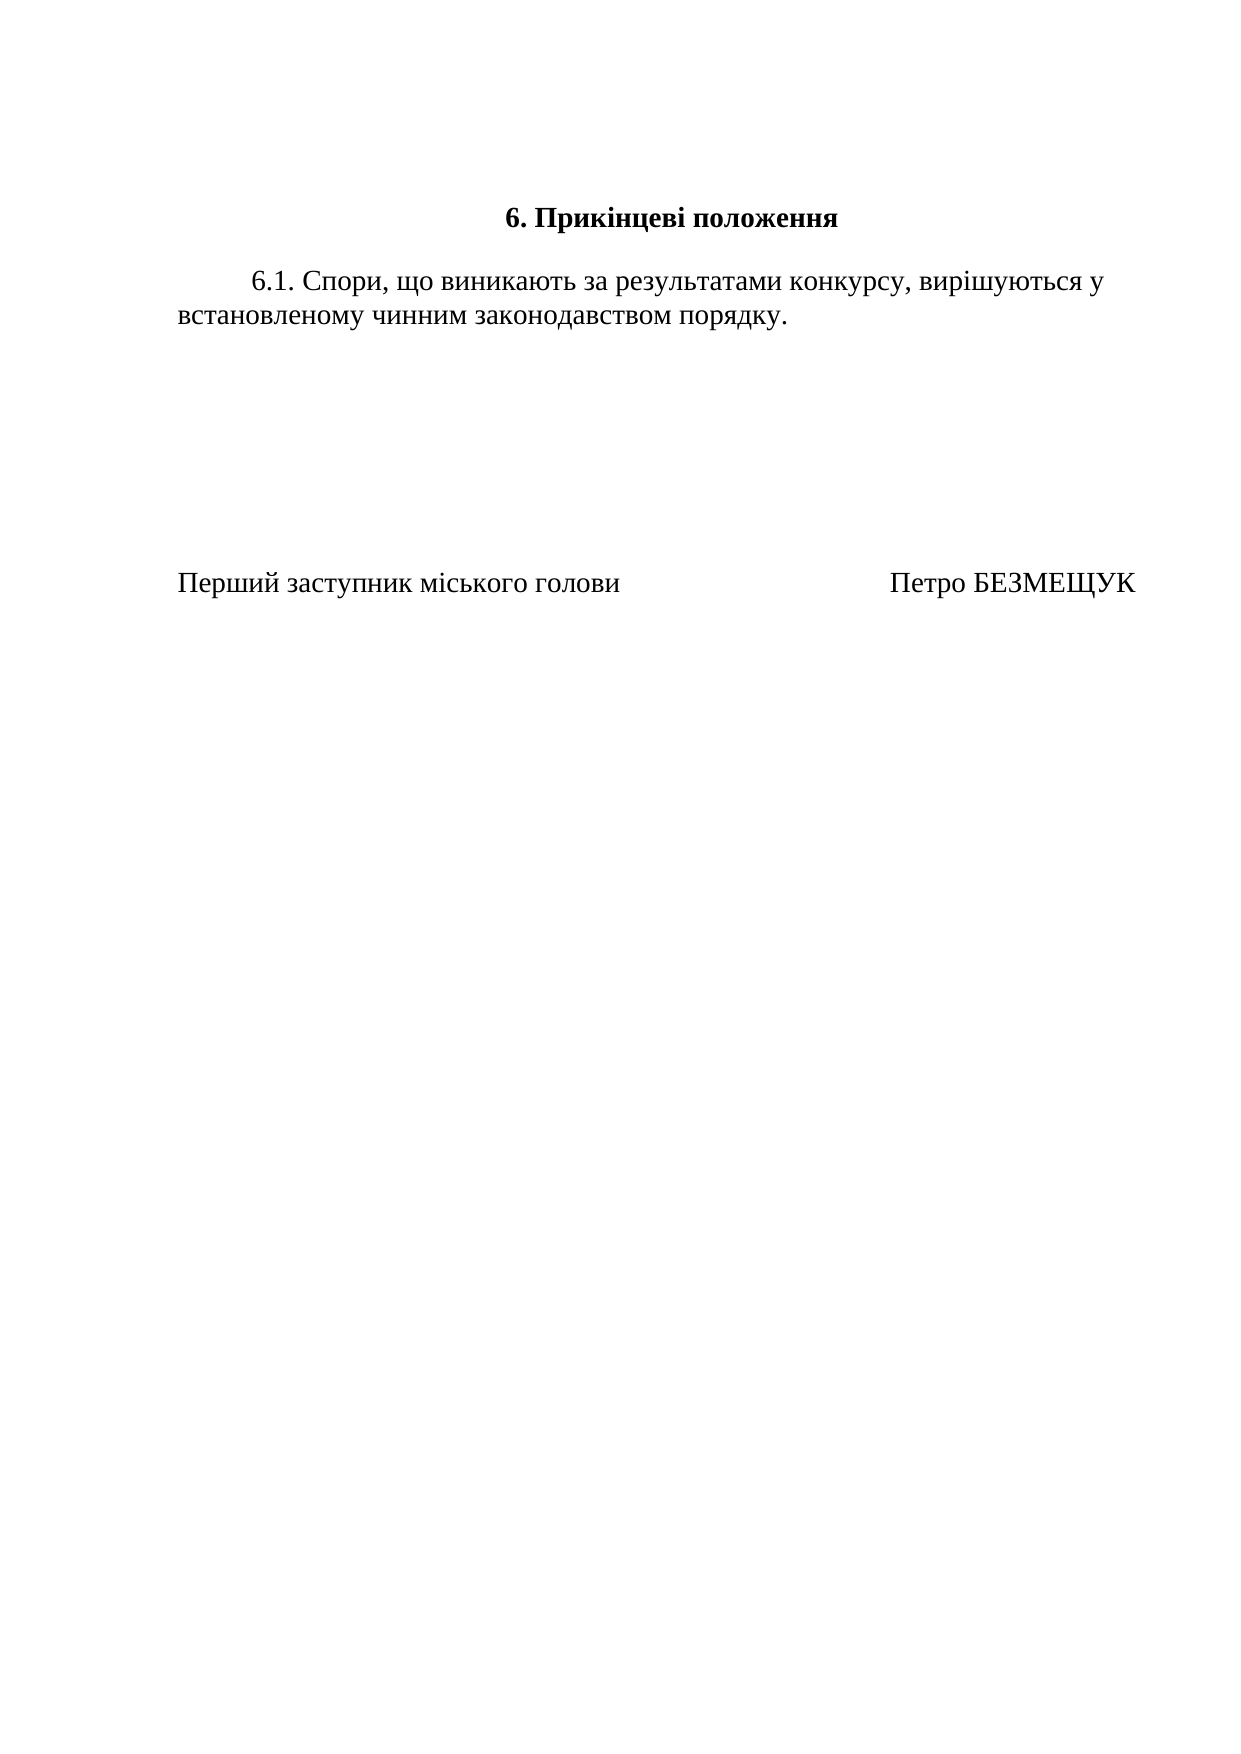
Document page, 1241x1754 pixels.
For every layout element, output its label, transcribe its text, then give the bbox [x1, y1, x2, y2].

text 6.1. Спори, що виникають за результатами конкурсу, вирішуються у встановленому чинним законодавством порядку. [177, 263, 1167, 330]
text Перший заступник міського голови Петро БЕЗМЕЩУК [177, 565, 1167, 599]
text 6. Прикінцеві положення [177, 200, 1167, 233]
